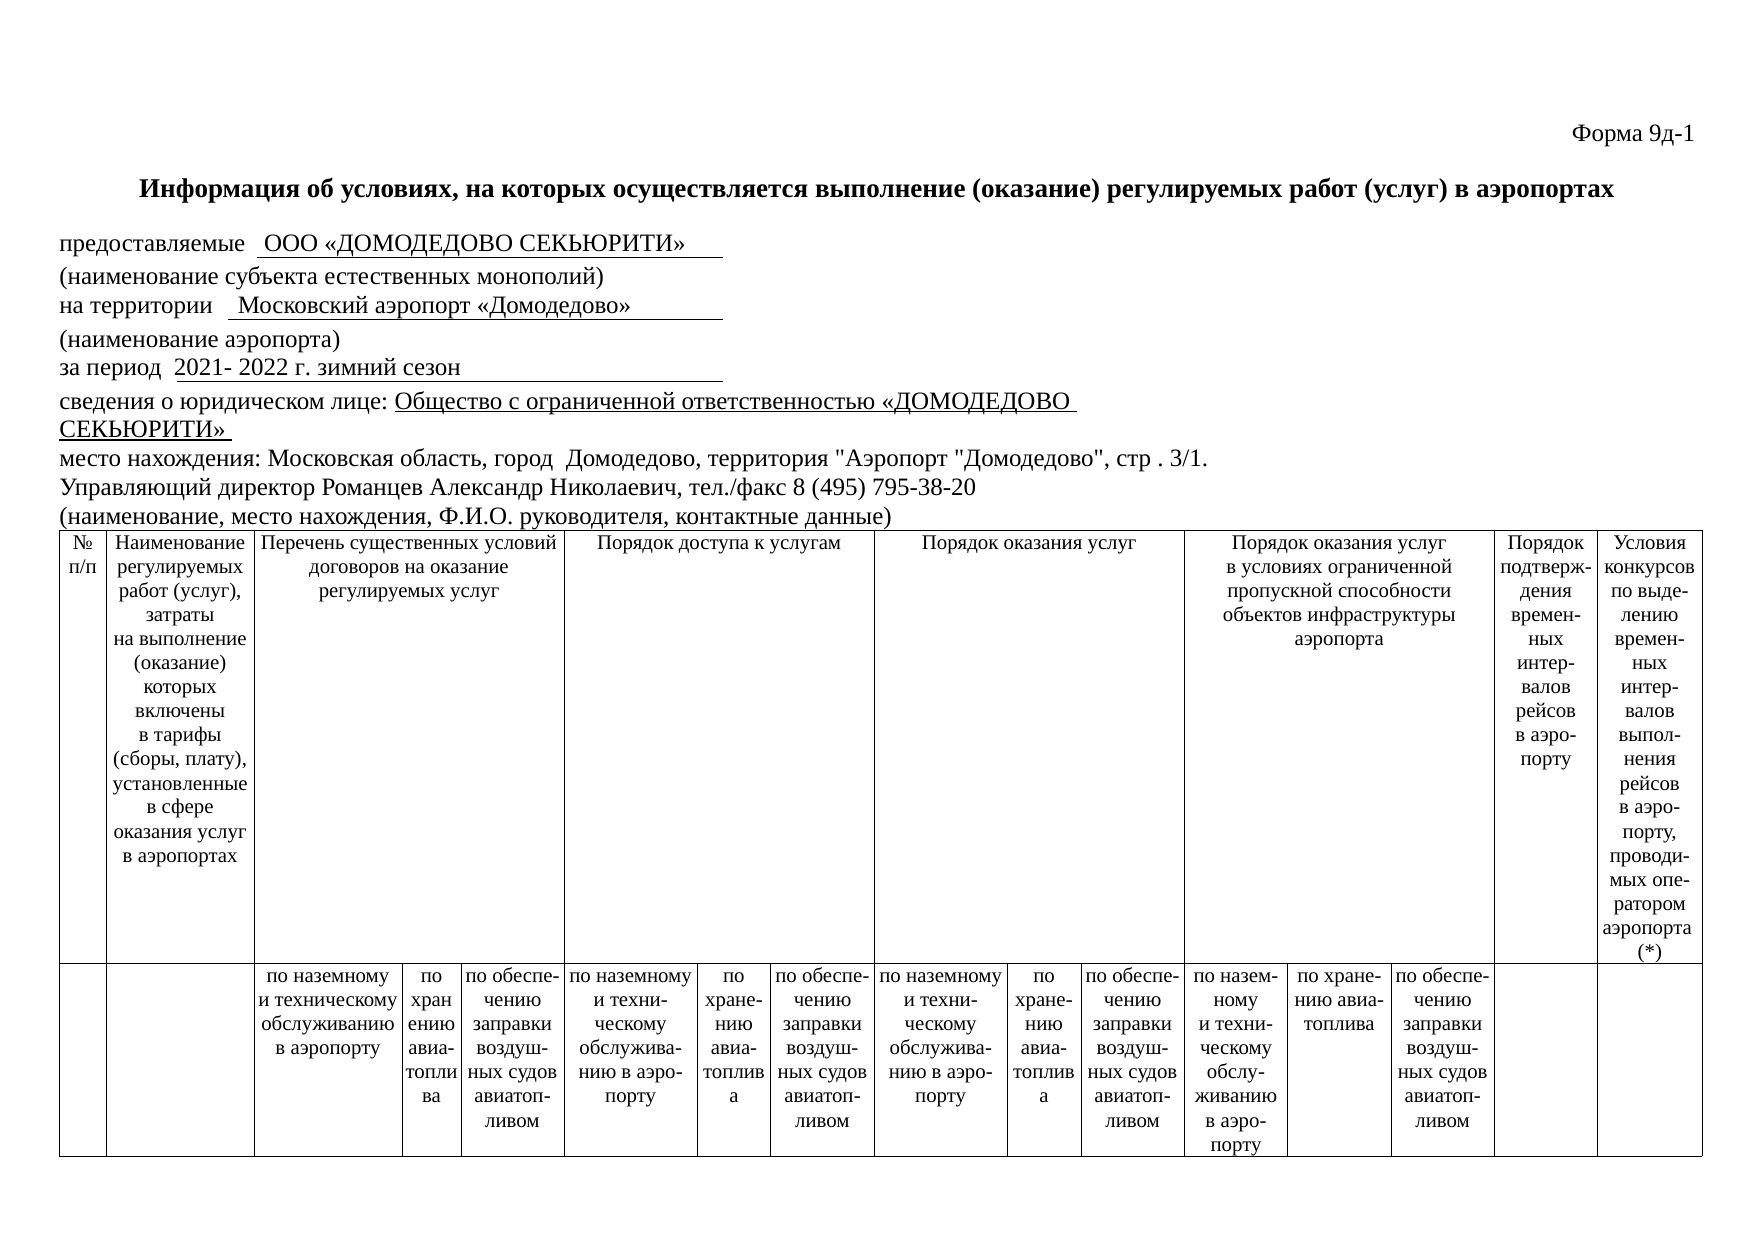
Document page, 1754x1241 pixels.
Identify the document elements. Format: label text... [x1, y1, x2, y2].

table_cell [107, 964, 254, 1156]
table_cell по обеспечению заправки воздушных судов авиатопливом [462, 964, 564, 1156]
text (наименование субъекта естественных монополий) [59, 261, 1695, 290]
text (наименование аэропорта) [59, 324, 1695, 352]
table_cell [60, 964, 106, 1156]
text предоставляемые ООО «ДОМОДЕДОВО СЕКЬЮРИТИ» [59, 228, 1695, 257]
text Форма 9д-1 [59, 118, 1695, 147]
table_cell по хранению авиатоплива [1288, 964, 1391, 1156]
table_cell по наземному и техническому обслуживанию в аэропорту [565, 964, 697, 1156]
table_cell по наземному и техническому обслуживанию в аэропорту [1185, 964, 1287, 1156]
table_header Перечень существенных условий договоров на оказание регулируемых услуг [255, 531, 564, 963]
text за период 2021- 2022 г. зимний сезон [59, 352, 1695, 381]
table_cell по обеспечению заправки воздушных судов авиатопливом [1082, 964, 1184, 1156]
table_cell по обеспечению заправки воздушных судов авиатопливом [771, 964, 874, 1156]
table_cell по хранению авиатоплива [698, 964, 770, 1156]
table_header Порядок оказания услуг в условиях ограниченной пропускной способности объектов инфраструктуры аэропорта [1185, 531, 1494, 963]
table_cell [1495, 964, 1597, 1156]
table_cell по наземному и техническому обслуживанию в аэропорту [875, 964, 1007, 1156]
text место нахождения: Московская область, город Домодедово, территория "Аэропорт "Домодедово", стр . 3/1. Управляющий директор Романцев Александр Николаевич, тел./факс 8 (495) 795-38-20 [59, 443, 1695, 501]
table_cell по хранению авиатоплива [1008, 964, 1081, 1156]
table_header Условия конкурсов по выделению временных интервалов выполнения рейсов в аэропорту, проводимых оператором аэропорта (*) [1598, 531, 1702, 963]
table_header Наименование регулируемых работ (услуг), затраты на выполнение (оказание) которых включены в тарифы (сборы, плату), установленные в сфере оказания услуг в аэропортах [107, 531, 254, 963]
table_cell [1598, 964, 1702, 1156]
table_header Порядок подтверждения временных интервалов рейсов в аэропорту [1495, 531, 1597, 963]
table_header № п/п [60, 531, 106, 963]
table_header Порядок доступа к услугам [565, 531, 874, 963]
table_cell по хранению авиатоплива [403, 964, 461, 1156]
text Информация об условиях, на которых осуществляется выполнение (оказание) регулируемых работ (услуг) в аэропортах [59, 172, 1695, 203]
text на территории Московский аэропорт «Домодедово» [59, 290, 1695, 319]
text (наименование, место нахождения, Ф.И.О. руководителя, контактные данные) [59, 501, 1695, 529]
table_cell по наземному и техническому обслуживанию в аэропорту [255, 964, 402, 1156]
text сведения о юридическом лице: Общество с ограниченной ответственностью «ДОМОДЕДОВО СЕКЬЮРИТИ» [59, 386, 1122, 443]
table_header Порядок оказания услуг [875, 531, 1184, 963]
table_cell по обеспечению заправки воздушных судов авиатопливом [1392, 964, 1494, 1156]
